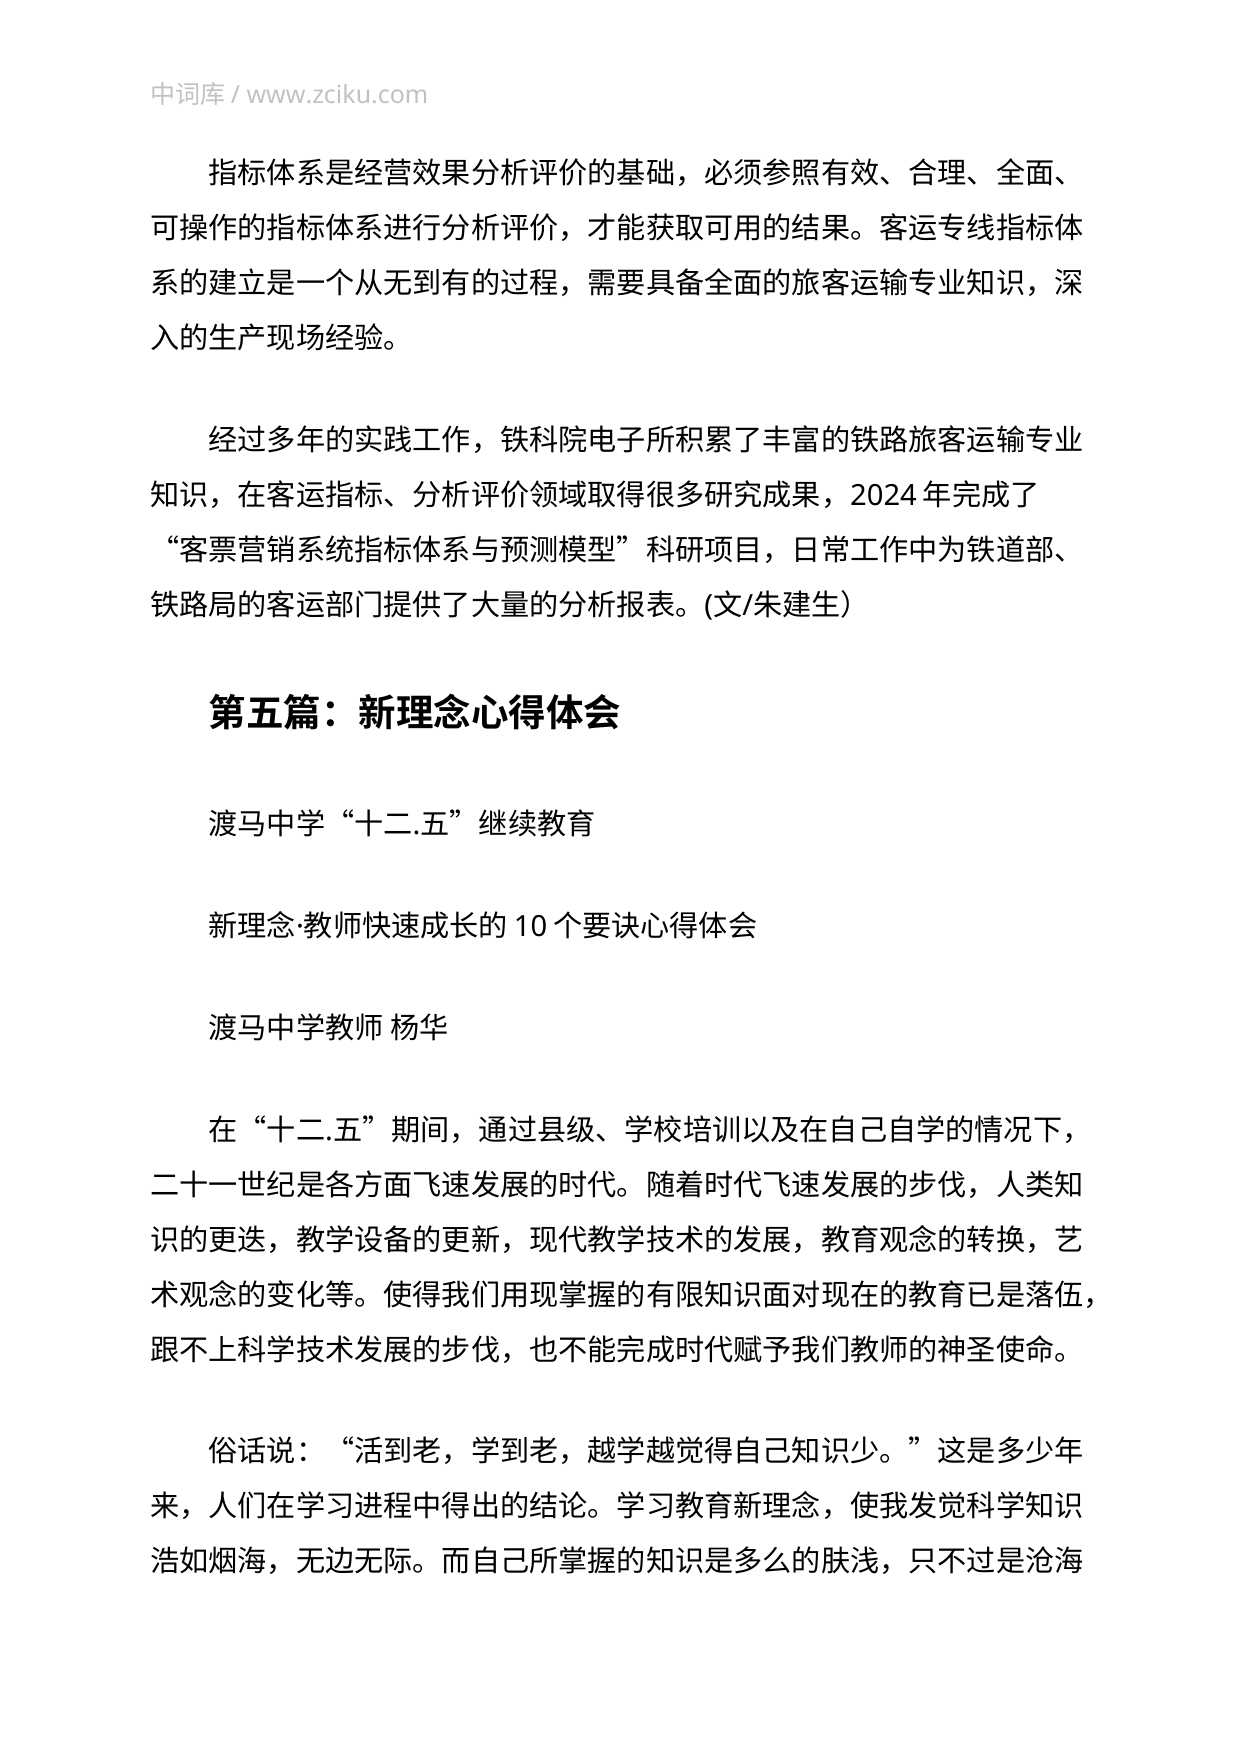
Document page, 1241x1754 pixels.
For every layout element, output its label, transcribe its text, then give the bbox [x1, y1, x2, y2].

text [150, 1428, 1090, 1580]
text 新理念·教师快速成长的10个要诀心得体会 [150, 903, 1090, 945]
text 在“十二.五”期间，通过县级、学校培训以及在自己自学的情况下，二十一世纪是各方面飞速发展的时代。随着时代飞速发展的步伐，人类知识的更迭，教学设备的更新，现代教学技术的发展，教育观念的转换，艺术观念的变化等。使得我们用现掌握的有限知识面对现在的教育已是落伍，跟不上科学技术发展的步伐，也不能完成时代赋予我们教师的神圣使命。 [150, 1106, 1090, 1368]
text 指标体系是经营效果分析评价的基础，必须参照有效、合理、全面、可操作的指标体系进行分析评价，才能获取可用的结果。客运专线指标体系的建立是一个从无到有的过程，需要具备全面的旅客运输专业知识，深入的生产现场经验。 [150, 150, 1090, 357]
text 第五篇：新理念心得体会 [150, 683, 1090, 737]
text 渡马中学教师 杨华 [150, 1004, 1090, 1047]
text 渡马中学“十二.五”继续教育 [150, 801, 1090, 843]
text 经过多年的实践工作，铁科院电子所积累了丰富的铁路旅客运输专业知识，在客运指标、分析评价领域取得很多研究成果，2024年完成了“客票营销系统指标体系与预测模型”科研项目，日常工作中为铁道部、铁路局的客运部门提供了大量的分析报表。(文/朱建生） [150, 416, 1090, 624]
